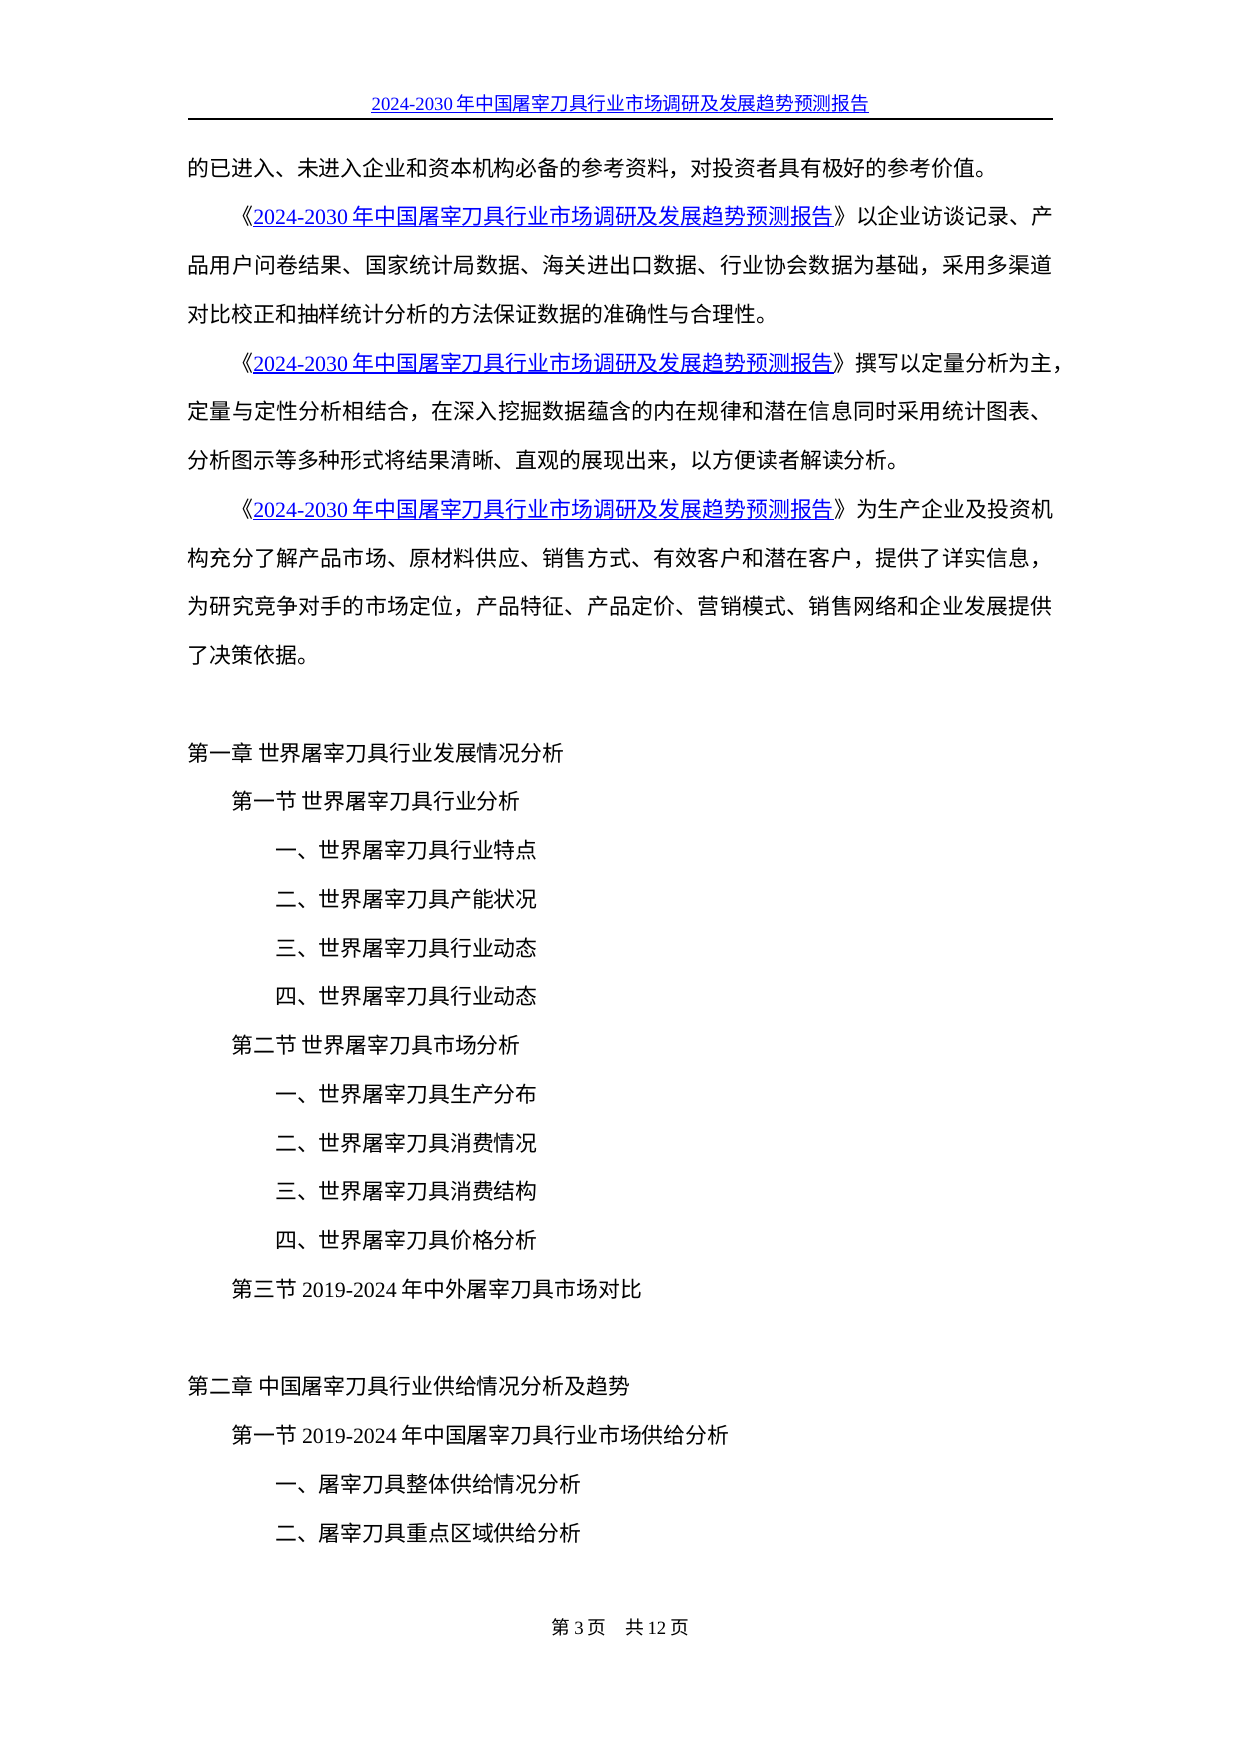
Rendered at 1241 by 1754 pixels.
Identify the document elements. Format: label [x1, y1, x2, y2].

text [187, 150, 1053, 1548]
